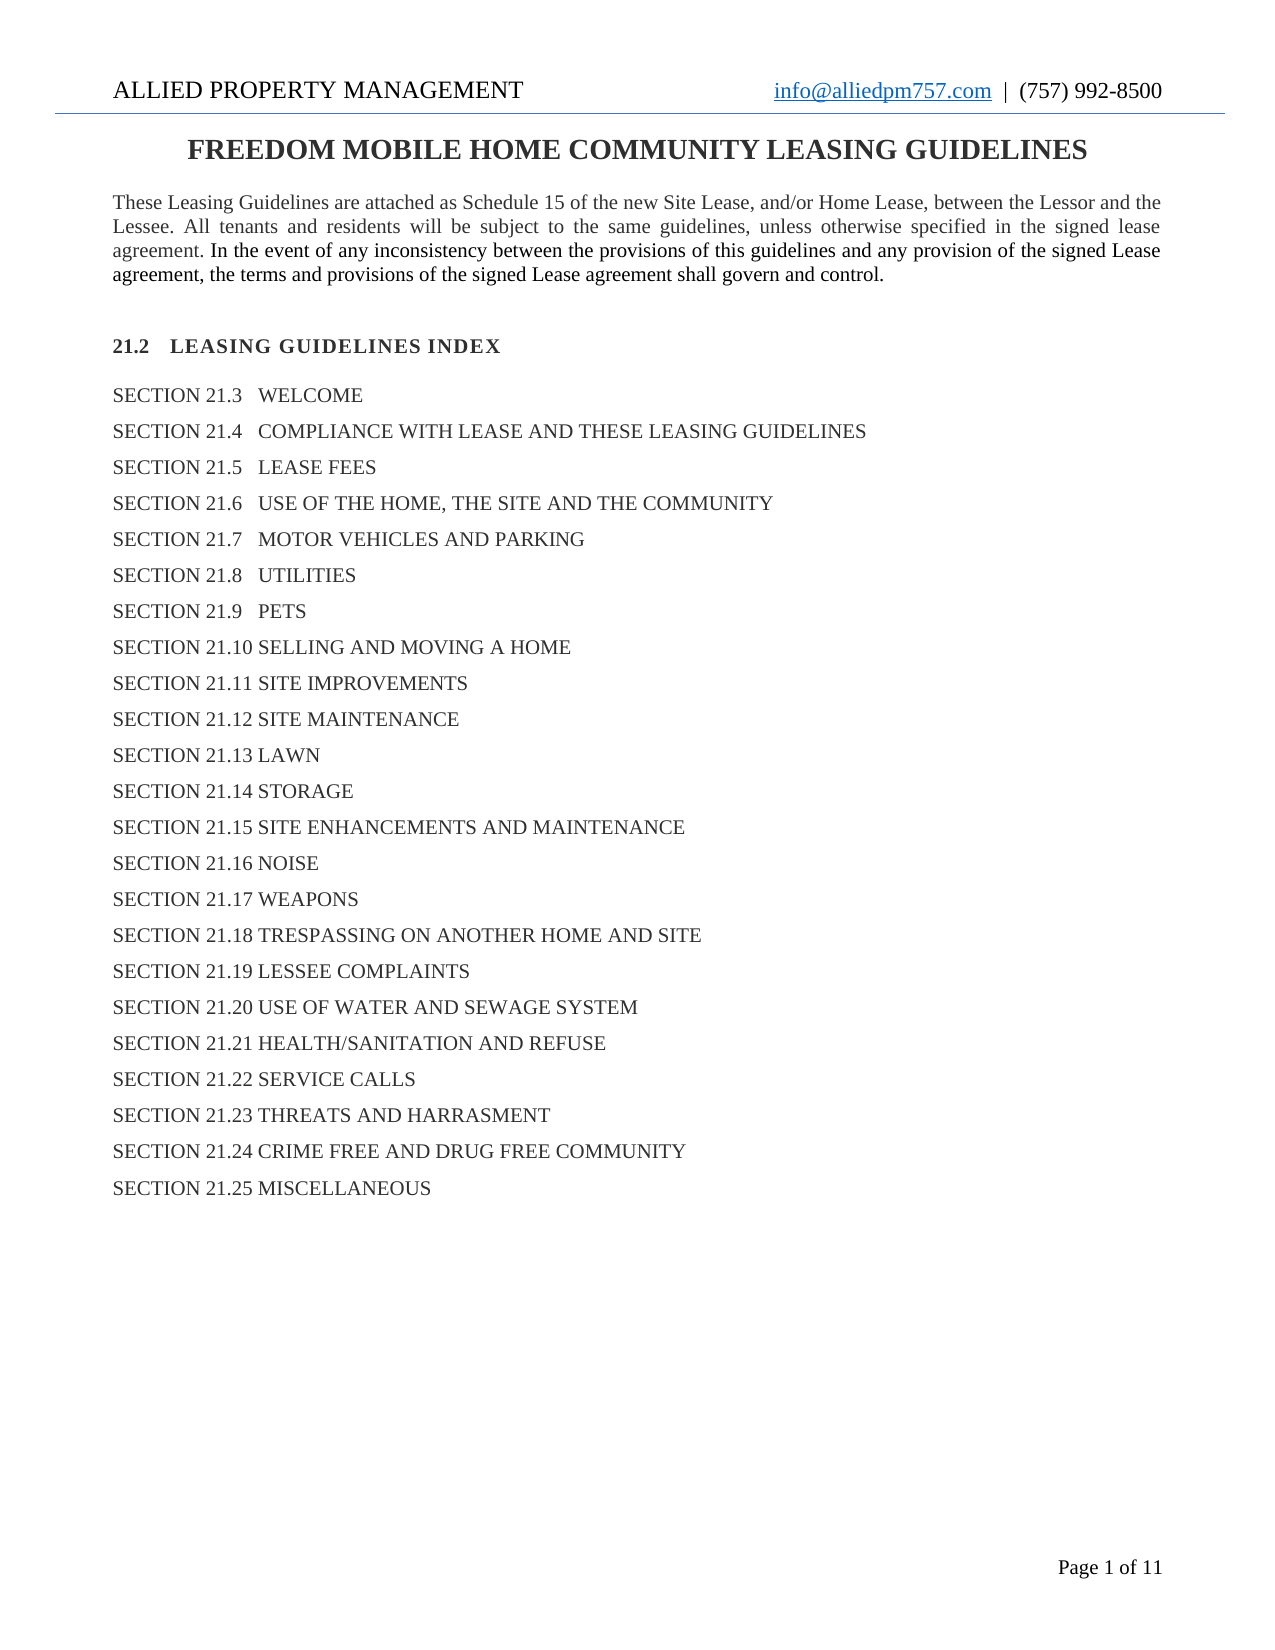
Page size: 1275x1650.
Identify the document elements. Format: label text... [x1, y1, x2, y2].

text SECTION 21.7 MOTOR VEHICLES AND PARKING [112, 527, 1162, 551]
text SECTION 21.23 THREATS AND HARRASMENT [112, 1103, 1162, 1127]
text SECTION 21.6 USE OF THE HOME, THE SITE AND THE COMMUNITY [112, 491, 1162, 515]
text SECTION 21.11 SITE IMPROVEMENTS [112, 671, 1162, 695]
text 21.2 LEASING GUIDELINES INDEX [112, 334, 1162, 358]
text SECTION 21.17 WEAPONS [112, 887, 1162, 911]
text SECTION 21.10 SELLING AND MOVING A HOME [112, 635, 1162, 659]
text SECTION 21.13 LAWN [112, 743, 1162, 767]
text SECTION 21.20 USE OF WATER AND SEWAGE SYSTEM [112, 995, 1162, 1019]
text SECTION 21.4 COMPLIANCE WITH LEASE AND THESE LEASING GUIDELINES [112, 419, 1162, 443]
text These Leasing Guidelines are attached as Schedule 15 of the new Site Lease, and/or Home Lease, between the Lessor and the Lessee. All tenants and residents will be subject to the same guidelines, unless otherwise specified in the signed lease agreement. In the event of any inconsistency between the provisions of this guidelines and any provision of the signed Lease agreement, the terms and provisions of the signed Lease agreement shall govern and control. [112, 190, 1162, 286]
text SECTION 21.22 SERVICE CALLS [112, 1067, 1162, 1091]
text SECTION 21.9 PETS [112, 599, 1162, 623]
text SECTION 21.8 UTILITIES [112, 563, 1162, 587]
text SECTION 21.5 LEASE FEES [112, 455, 1162, 479]
text SECTION 21.16 NOISE [112, 851, 1162, 875]
text SECTION 21.15 SITE ENHANCEMENTS AND MAINTENANCE [112, 815, 1162, 839]
text SECTION 21.12 SITE MAINTENANCE [112, 707, 1162, 731]
text SECTION 21.18 TRESPASSING ON ANOTHER HOME AND SITE [112, 923, 1162, 947]
text SECTION 21.21 HEALTH/SANITATION AND REFUSE [112, 1031, 1162, 1055]
text SECTION 21.25 MISCELLANEOUS [112, 1176, 1162, 1199]
text SECTION 21.24 CRIME FREE AND DRUG FREE COMMUNITY [112, 1139, 1162, 1163]
text SECTION 21.19 LESSEE COMPLAINTS [112, 959, 1162, 983]
text FREEDOM MOBILE HOME COMMUNITY LEASING GUIDELINES [112, 132, 1162, 166]
text SECTION 21.14 STORAGE [112, 779, 1162, 803]
text SECTION 21.3 WELCOME [112, 383, 1162, 407]
